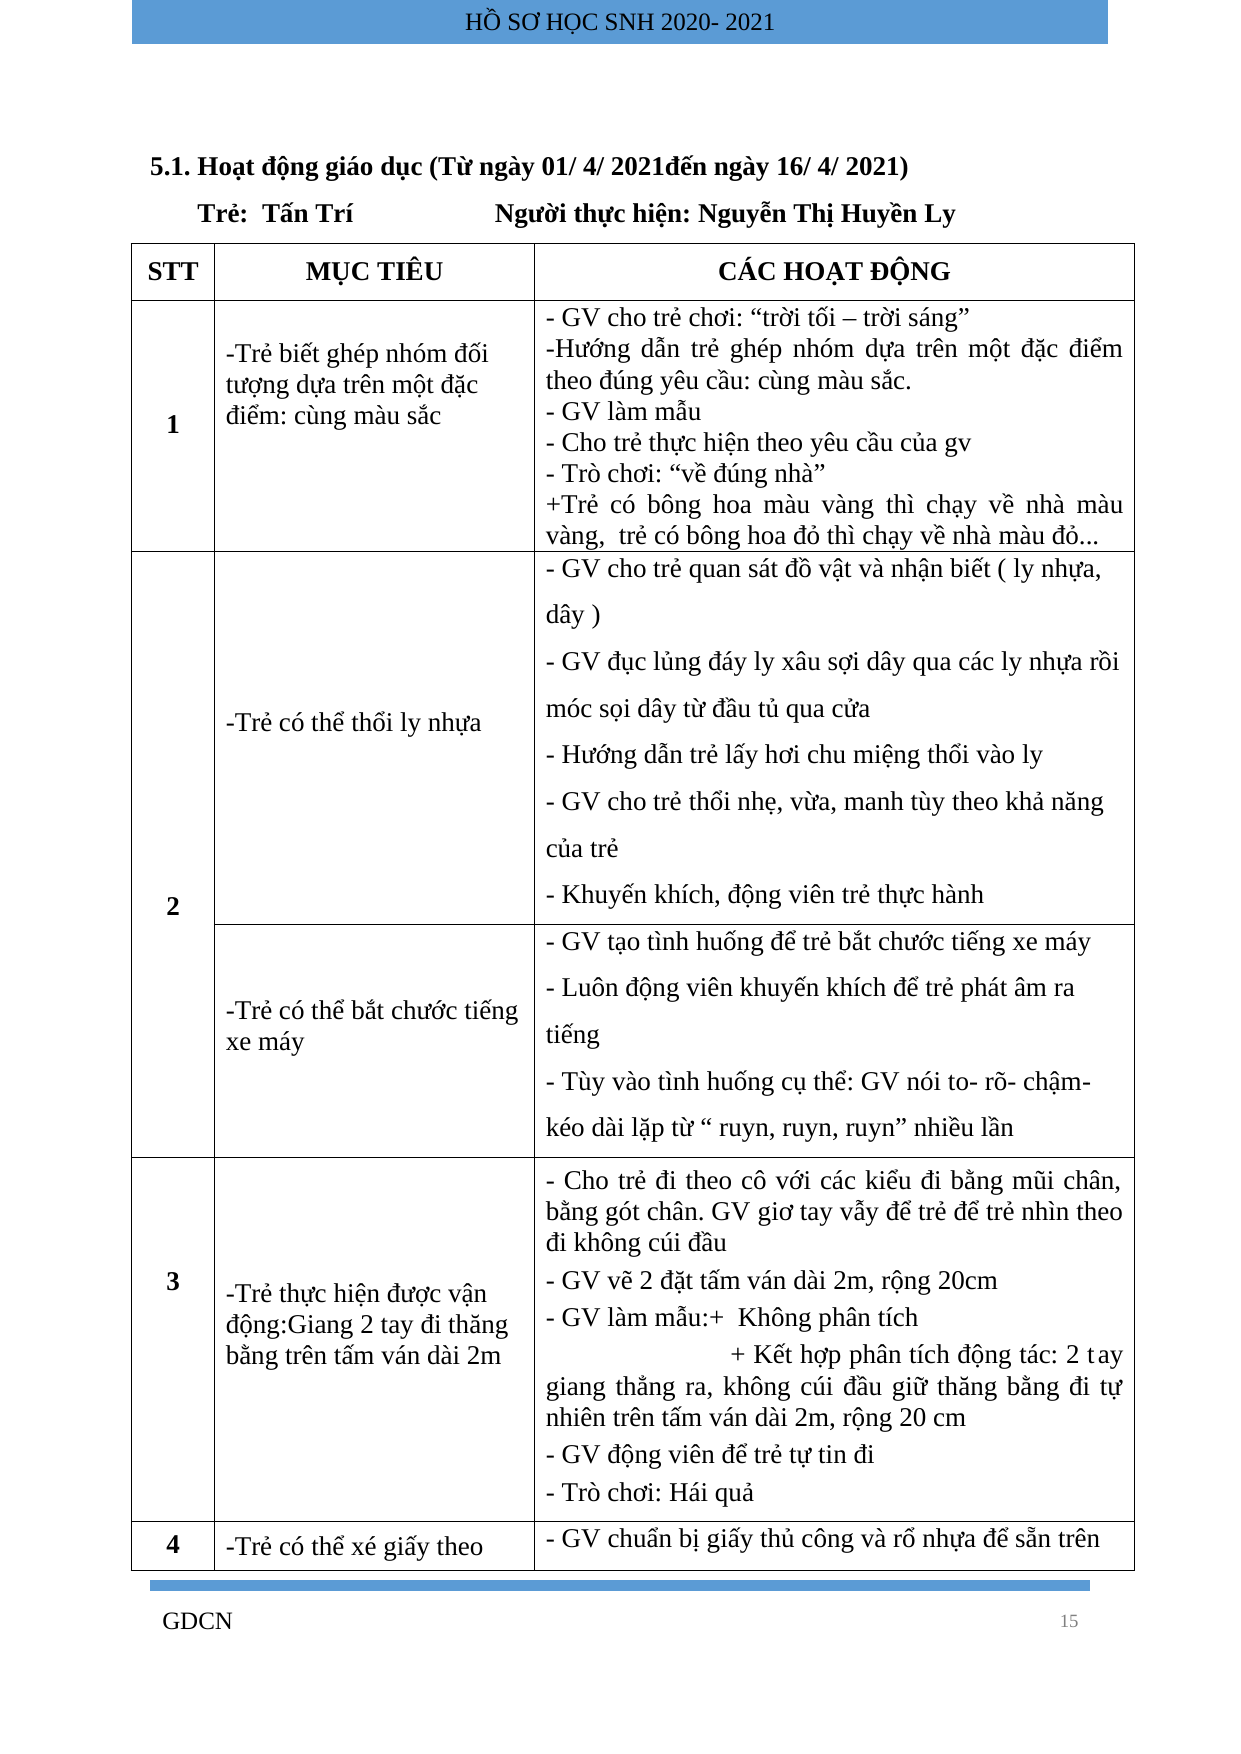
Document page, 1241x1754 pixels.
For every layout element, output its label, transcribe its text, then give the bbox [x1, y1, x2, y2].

table_header STT [132, 244, 214, 300]
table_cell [535, 1522, 1134, 1570]
table_header MỤC TIÊU [215, 244, 534, 300]
table_cell 4 [132, 1522, 214, 1570]
table_cell - GV cho trẻ chơi: “trời tối – trời sáng” -Hướng dẫn trẻ ghép nhóm dựa trên một đặc điểm theo đúng yêu cầu: cùng màu sắc. - GV làm mẫu - Cho trẻ thực hiện theo yêu cầu của gv - Trò chơi: “về đúng nhà” +Trẻ có bông hoa màu vàng thì chạy về nhà màu vàng, trẻ có bông hoa đỏ thì chạy về nhà màu đỏ... [535, 301, 1134, 551]
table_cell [215, 1522, 534, 1570]
table_cell - GV tạo tình huống để trẻ bắt chước tiếng xe máy - Luôn động viên khuyến khích để trẻ phát âm ra tiếng - Tùy vào tình huống cụ thể: GV nói to- rõ- chậm- kéo dài lặp từ “ ruyn, ruyn, ruyn” nhiều lần [535, 925, 1134, 1157]
table_cell 2 [132, 552, 214, 1157]
table_cell -Trẻ có thể thổi ly nhựa [215, 552, 534, 924]
table_cell -Trẻ thực hiện được vận động:Giang 2 tay đi thăng bằng trên tấm ván dài 2m [215, 1158, 534, 1521]
table_cell 3 [132, 1158, 214, 1521]
table_cell - GV cho trẻ quan sát đồ vật và nhận biết ( ly nhựa, dây ) - GV đục lủng đáy ly xâu sợi dây qua các ly nhựa rồi móc sọi dây từ đầu tủ qua cửa - Hướng dẫn trẻ lấy hơi chu miệng thổi vào ly - GV cho trẻ thổi nhẹ, vừa, manh tùy theo khả năng của trẻ - Khuyến khích, động viên trẻ thực hành [535, 552, 1134, 924]
table_cell - Cho trẻ đi theo cô với các kiểu đi bằng mũi chân, bằng gót chân. GV giơ tay vẫy để trẻ để trẻ nhìn theo đi không cúi đầu - GV vẽ 2 đặt tấm ván dài 2m, rộng 20cm - GV làm mẫu:+ Không phân tích + Kết hợp phân tích động tác: 2 tay giang thẳng ra, không cúi đầu giữ thăng bằng đi tự nhiên trên tấm ván dài 2m, rộng 20 cm - GV động viên để trẻ tự tin đi - Trò chơi: Hái quả [535, 1158, 1134, 1521]
table_cell -Trẻ biết ghép nhóm đối tượng dựa trên một đặc điểm: cùng màu sắc [215, 301, 534, 551]
text Trẻ: Tấn Trí Người thực hiện: Nguyễn Thị Huyền Ly [150, 197, 1090, 228]
table_cell 1 [132, 301, 214, 551]
table_header CÁC HOẠT ĐỘNG [535, 244, 1134, 300]
table_cell -Trẻ có thể bắt chước tiếng xe máy [215, 925, 534, 1157]
text 5.1. Hoạt động giáo dục (Từ ngày 01/ 4/ 2021đến ngày 16/ 4/ 2021) [150, 150, 1090, 181]
